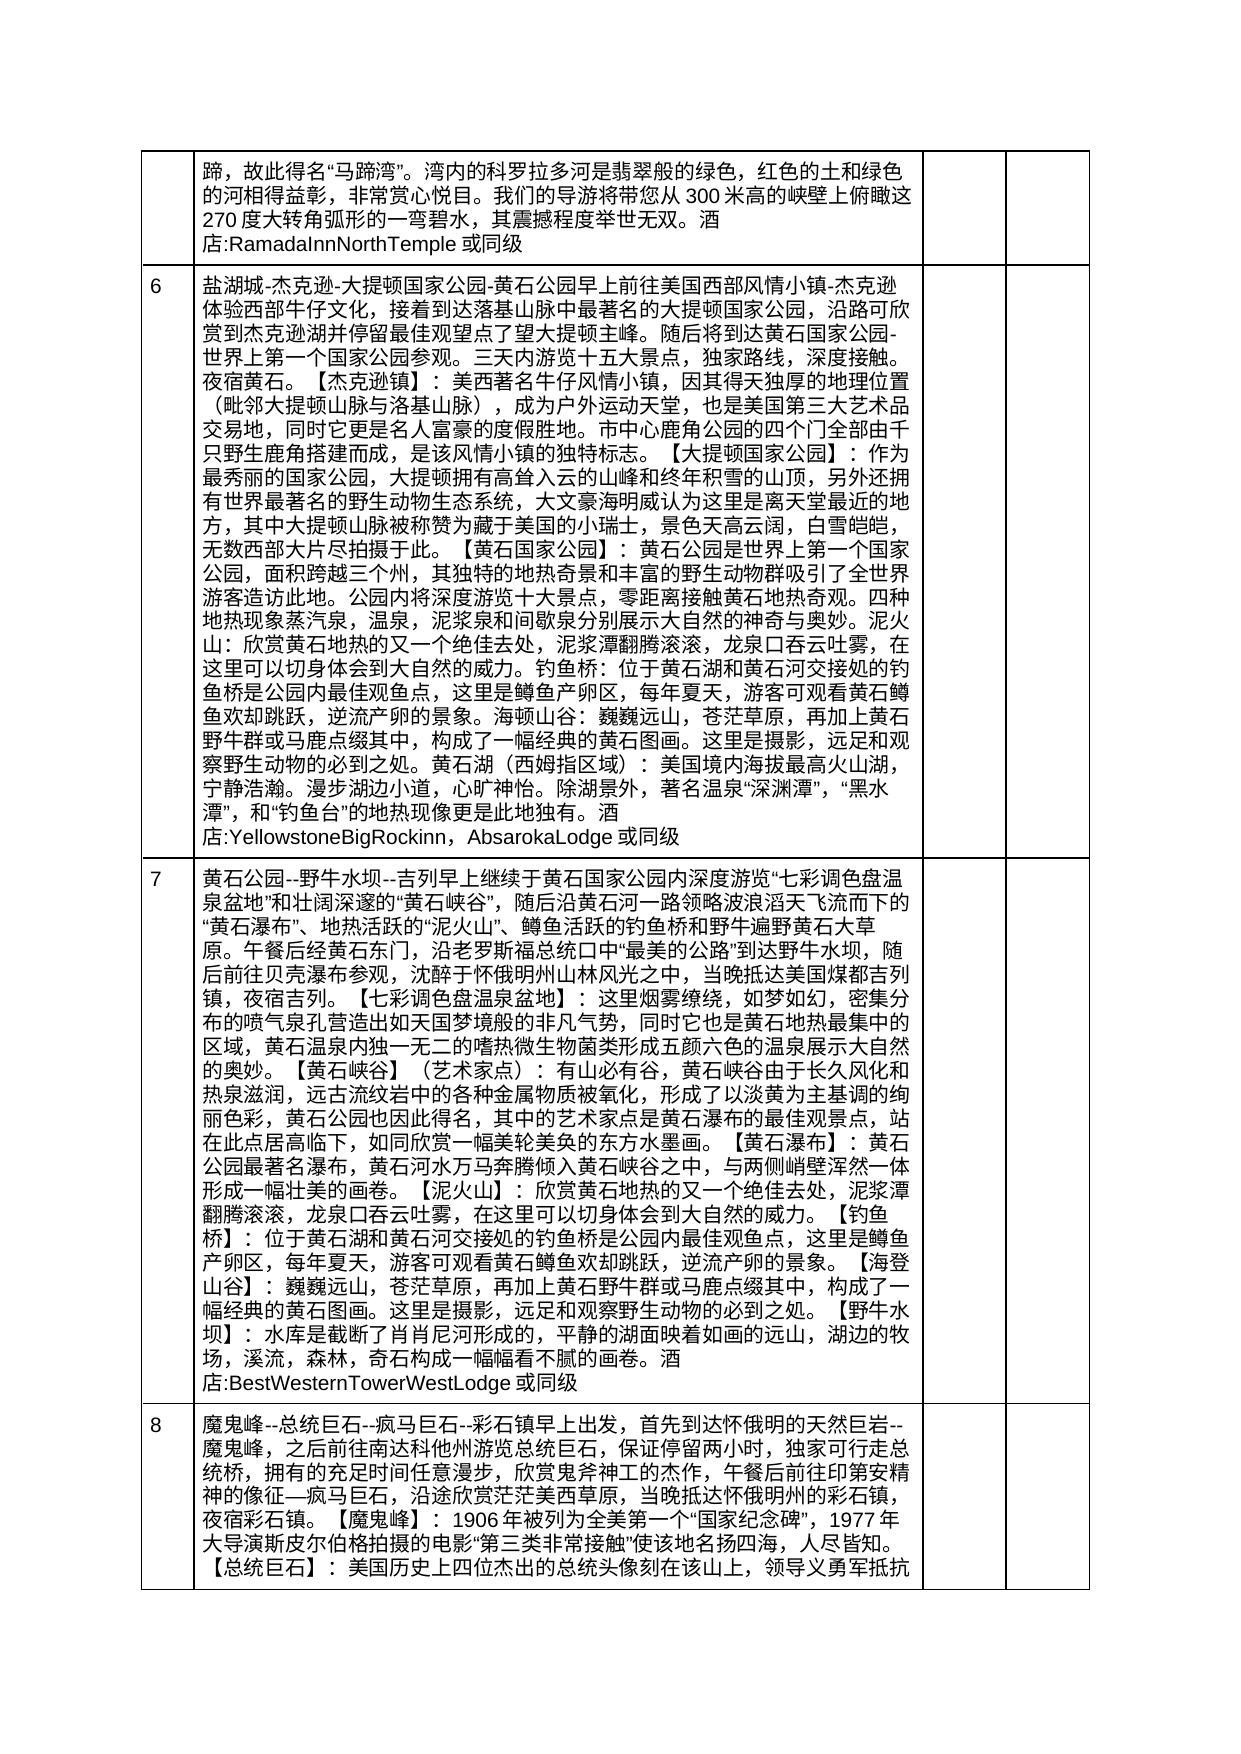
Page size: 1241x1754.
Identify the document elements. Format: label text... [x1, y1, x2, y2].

table_cell [1007, 859, 1089, 1403]
table_cell [924, 1404, 1005, 1588]
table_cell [195, 1404, 922, 1588]
table_cell [1007, 266, 1089, 857]
table_cell 5 [142, 152, 193, 264]
table_cell [924, 152, 1005, 264]
table_cell 6 [142, 265, 193, 857]
table_cell 黄石公园--野牛水坝--吉列早上继续于黄石国家公园内深度游览“七彩调色盘温泉盆地”和壮阔深邃的“黄石峡谷”，随后沿黄石河一路领略波浪滔天飞流而下的“黄石瀑布”、地热活跃的“泥火山”、鳟鱼活跃的钓鱼桥和野牛遍野黄石大草原。午餐后经黄石东门，沿老罗斯福总统口中“最美的公路”到达野牛水坝，随后前往贝壳瀑布参观，沈醉于怀俄明州山林风光之中，当晚抵达美国煤都吉列镇，夜宿吉列。【七彩调色盘温泉盆地】：这里烟雾缭绕，如梦如幻，密集分布的喷气泉孔营造出如天国梦境般的非凡气势，同时它也是黄石地热最集中的区域，黄石温泉内独一无二的嗜热微生物菌类形成五颜六色的温泉展示大自然的奥妙。【黄石峡谷】（艺术家点）：有山必有谷，黄石峡谷由于长久风化和热泉滋润，远古流纹岩中的各种金属物质被氧化，形成了以淡黄为主基调的绚丽色彩，黄石公园也因此得名，其中的艺术家点是黄石瀑布的最佳观景点，站在此点居高临下，如同欣赏一幅美轮美奂的东方水墨画。【黄石瀑布】：黄石公园最著名瀑布，黄石河水万马奔腾倾入黄石峡谷之中，与两侧峭壁浑然一体形成一幅壮美的画卷。【泥火山】：欣赏黄石地热的又一个绝佳去处，泥浆潭翻腾滚滚，龙泉口吞云吐雾，在这里可以切身体会到大自然的威力。【钓鱼桥】：位于黄石湖和黄石河交接処的钓鱼桥是公园内最佳观鱼点，这里是鳟鱼产卵区，每年夏天，游客可观看黄石鳟鱼欢却跳跃，逆流产卵的景象。【海登山谷】：巍巍远山，苍茫草原，再加上黄石野牛群或马鹿点缀其中，构成了一幅经典的黄石图画。这里是摄影，远足和观察野生动物的必到之処。【野牛水坝】：水库是截断了肖肖尼河形成的，平静的湖面映着如画的远山，湖边的牧场，溪流，森林，奇石构成一幅幅看不腻的画卷。酒店:BestWesternTowerWestLodge或同级 [195, 859, 922, 1403]
table_cell [924, 859, 1005, 1403]
table_cell [924, 266, 1005, 857]
table_cell 7 [142, 858, 193, 1403]
table_cell [1007, 1404, 1089, 1588]
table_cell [195, 152, 922, 264]
table_cell [1007, 152, 1089, 264]
table_cell 盐湖城-杰克逊-大提顿国家公园-黄石公园早上前往美国西部风情小镇-杰克逊体验西部牛仔文化，接着到达落基山脉中最著名的大提顿国家公园，沿路可欣赏到杰克逊湖并停留最佳观望点了望大提顿主峰。随后将到达黄石国家公园-世界上第一个国家公园参观。三天内游览十五大景点，独家路线，深度接触。夜宿黄石。【杰克逊镇】：美西著名牛仔风情小镇，因其得天独厚的地理位置（毗邻大提顿山脉与洛基山脉），成为户外运动天堂，也是美国第三大艺术品交易地，同时它更是名人富豪的度假胜地。市中心鹿角公园的四个门全部由千只野生鹿角搭建而成，是该风情小镇的独特标志。【大提顿国家公园】：作为最秀丽的国家公园，大提顿拥有高耸入云的山峰和终年积雪的山顶，另外还拥有世界最著名的野生动物生态系统，大文豪海明威认为这里是离天堂最近的地方，其中大提顿山脉被称赞为藏于美国的小瑞士，景色天高云阔，白雪皑皑，无数西部大片尽拍摄于此。【黄石国家公园】：黄石公园是世界上第一个国家公园，面积跨越三个州，其独特的地热奇景和丰富的野生动物群吸引了全世界游客造访此地。公园内将深度游览十大景点，零距离接触黄石地热奇观。四种地热现象蒸汽泉，温泉，泥浆泉和间歇泉分别展示大自然的神奇与奥妙。泥火山：欣赏黄石地热的又一个绝佳去处，泥浆潭翻腾滚滚，龙泉口吞云吐雾，在这里可以切身体会到大自然的威力。钓鱼桥：位于黄石湖和黄石河交接処的钓鱼桥是公园内最佳观鱼点，这里是鳟鱼产卵区，每年夏天，游客可观看黄石鳟鱼欢却跳跃，逆流产卵的景象。海顿山谷：巍巍远山，苍茫草原，再加上黄石野牛群或马鹿点缀其中，构成了一幅经典的黄石图画。这里是摄影，远足和观察野生动物的必到之処。黄石湖（西姆指区域）：美国境内海拔最高火山湖，宁静浩瀚。漫步湖边小道，心旷神怡。除湖景外，著名温泉“深渊潭”，“黑水潭”，和“钓鱼台”的地热现像更是此地独有。酒店:YellowstoneBigRockinn，AbsarokaLodge或同级 [195, 266, 922, 857]
table_cell 8 [142, 1404, 193, 1588]
